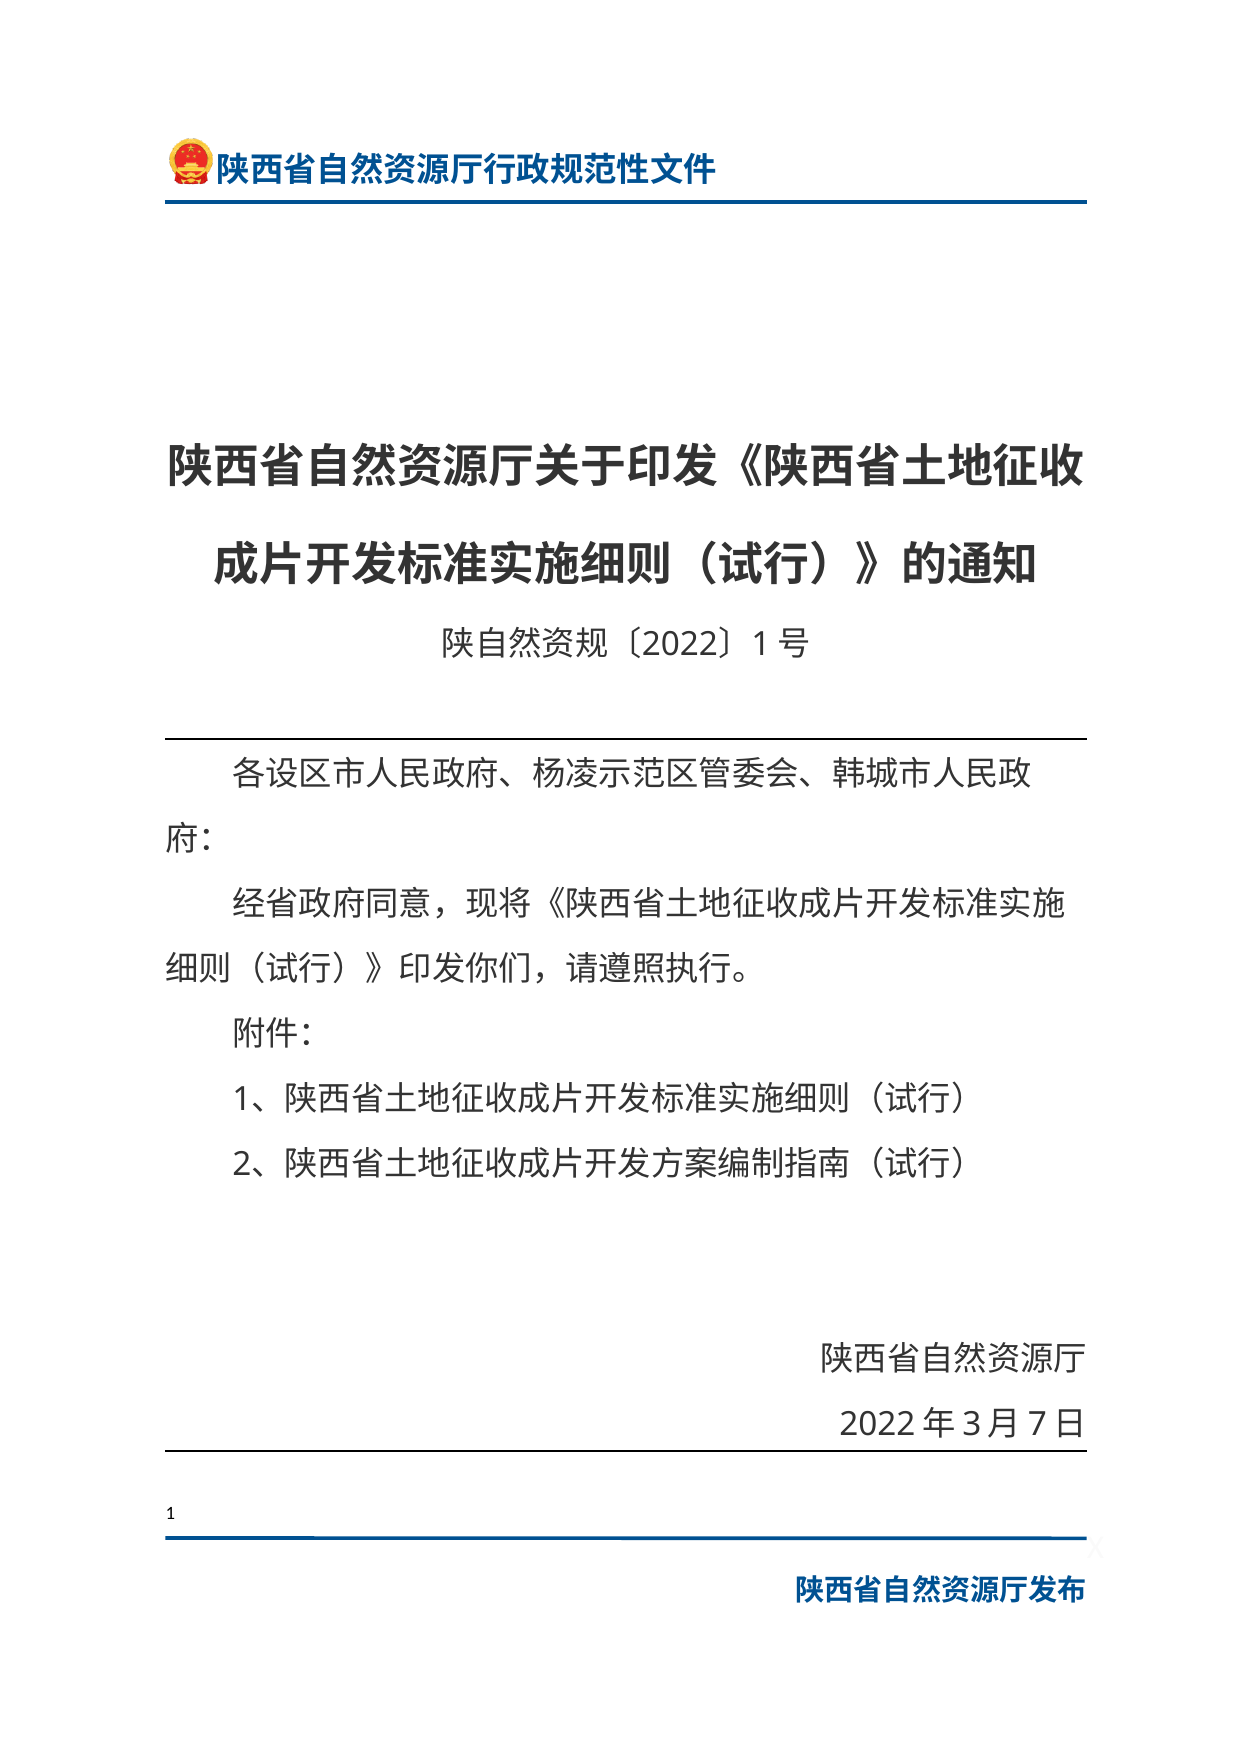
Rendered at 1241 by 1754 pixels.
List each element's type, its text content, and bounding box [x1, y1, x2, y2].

text 附件： [165, 999, 1087, 1064]
text 2、陕西省土地征收成片开发方案编制指南（试行） [165, 1129, 1087, 1194]
text 经省政府同意，现将《陕西省土地征收成片开发标准实施细则（试行）》印发你们，请遵照执行。 [165, 869, 1087, 999]
text 2022年3月7日 [165, 1389, 1087, 1450]
text 陕自然资规〔2022〕1号 [165, 609, 1087, 674]
text 陕西省自然资源厅关于印发《陕西省土地征收成片开发标准实施细则（试行）》的通知 [165, 414, 1087, 609]
picture [165, 136, 217, 188]
text 各设区市人民政府、杨凌示范区管委会、韩城市人民政府： [165, 740, 1087, 869]
text 1、陕西省土地征收成片开发标准实施细则（试行） [165, 1064, 1087, 1129]
text 陕西省自然资源厅 [165, 1324, 1087, 1389]
